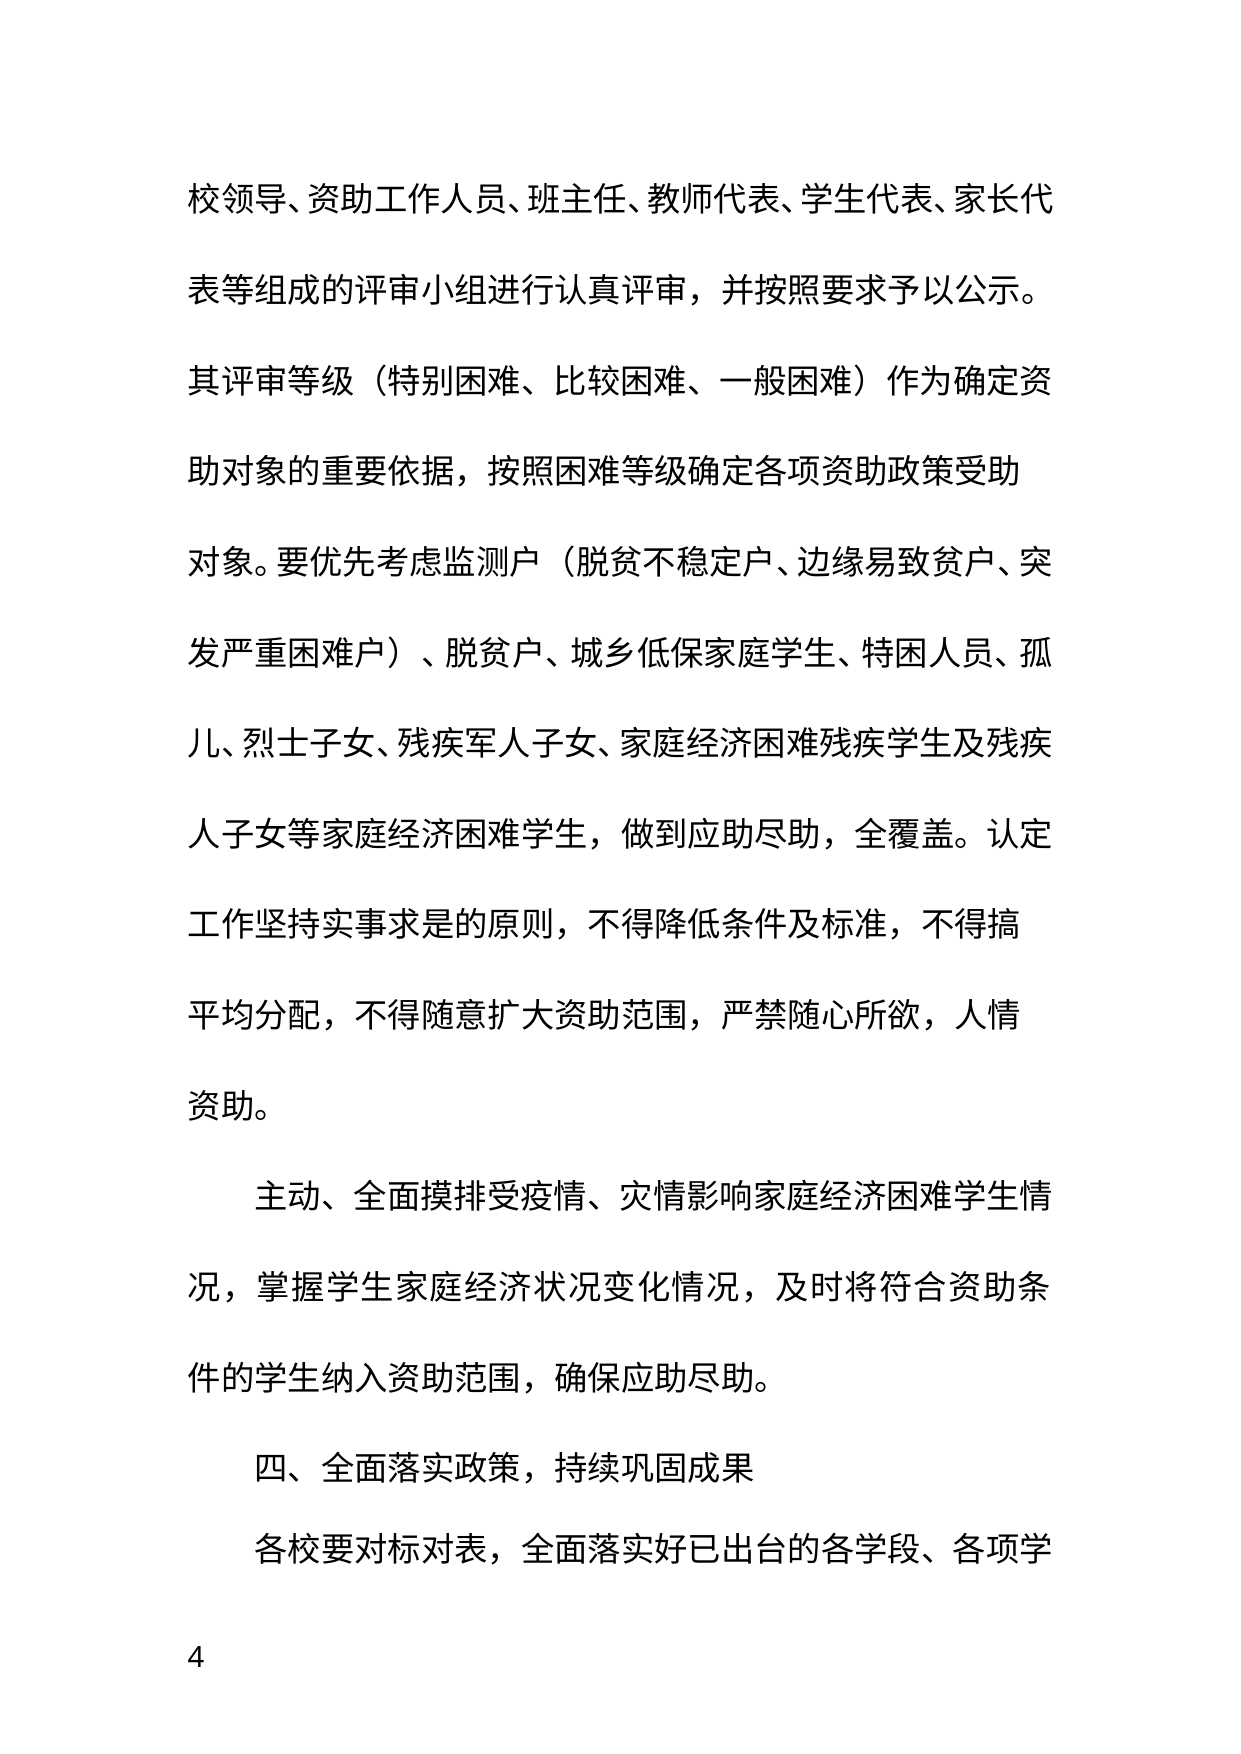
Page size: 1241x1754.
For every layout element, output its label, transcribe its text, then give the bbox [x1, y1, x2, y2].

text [187, 1511, 1053, 1574]
text 四、全面落实政策，持续巩固成果 [187, 1421, 1053, 1511]
text 主动、全面摸排受疫情、灾情影响家庭经济困难学生情况，掌握学生家庭经济状况变化情况，及时将符合资助条件的学生纳入资助范围，确保应助尽助。 [187, 1149, 1053, 1421]
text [187, 152, 1053, 1149]
